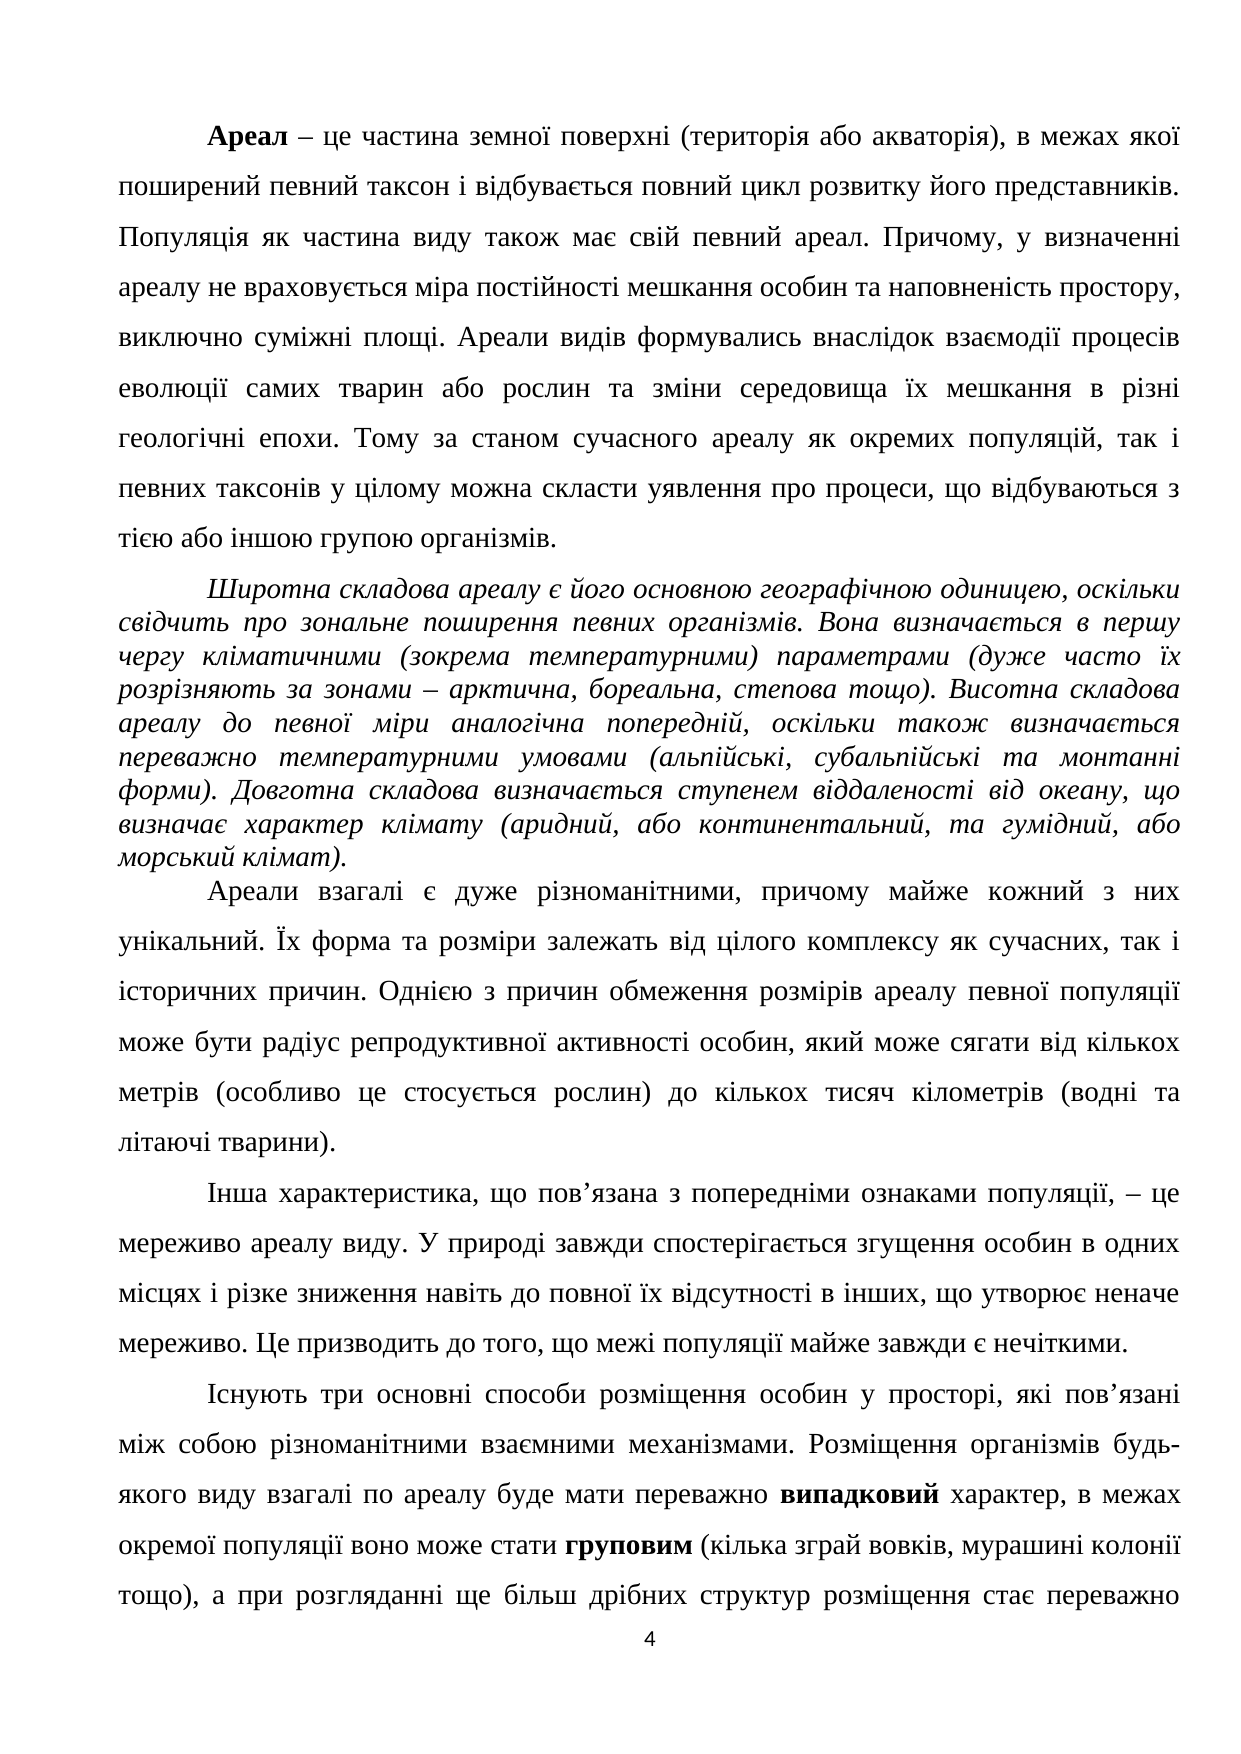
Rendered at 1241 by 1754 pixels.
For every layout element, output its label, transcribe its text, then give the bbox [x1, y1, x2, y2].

text Ареал – це частина земної поверхні (територія або акваторія), в межах якої поширений певний таксон і відбувається повний цикл розвитку його представників. Популяція як частина виду також має свій певний ареал. Причому, у визначенні ареалу не враховується міра постійності мешкання особин та наповненість простору, виключно суміжні площі. Ареали видів формувались внаслідок взаємодії процесів еволюції самих тварин або рослин та зміни середовища їх мешкання в різні геологічні епохи. Тому за станом сучасного ареалу як окремих популяцій, так і певних таксонів у цілому можна скласти уявлення про процеси, що відбуваються з тією або іншою групою організмів. [118, 118, 1181, 554]
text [118, 1376, 1181, 1611]
text Широтна складова ареалу є його основною географічною одиницею, оскільки свідчить про зональне поширення певних організмів. Вона визначається в першу чергу кліматичними (зокрема температурними) параметрами (дуже часто їх розрізняють за зонами – арктична, бореальна, степова тощо). Висотна складова ареалу до певної міри аналогічна попередній, оскільки також визначається переважно температурними умовами (альпійські, субальпійські та монтанні форми). Довготна складова визначається ступенем віддаленості від океану, що визначає характер клімату (аридний, або континентальний, та гумідний, або морський клімат). [118, 571, 1181, 873]
text Інша характеристика, що пов’язана з попередніми ознаками популяції, – це мереживо ареалу виду. У природі завжди спостерігається згущення особин в одних місцях і різке зниження навіть до повної їх відсутності в інших, що утворює неначе мереживо. Це призводить до того, що межі популяції майже завжди є нечіткими. [118, 1175, 1181, 1359]
text Ареали взагалі є дуже різноманітними, причому майже кожний з них унікальний. Їх форма та розміри залежать від цілого комплексу як сучасних, так і історичних причин. Однією з причин обмеження розмірів ареалу певної популяції може бути радіус репродуктивної активності особин, який може сягати від кількох метрів (особливо це стосується рослин) до кількох тисяч кілометрів (водні та літаючі тварини). [118, 873, 1181, 1158]
